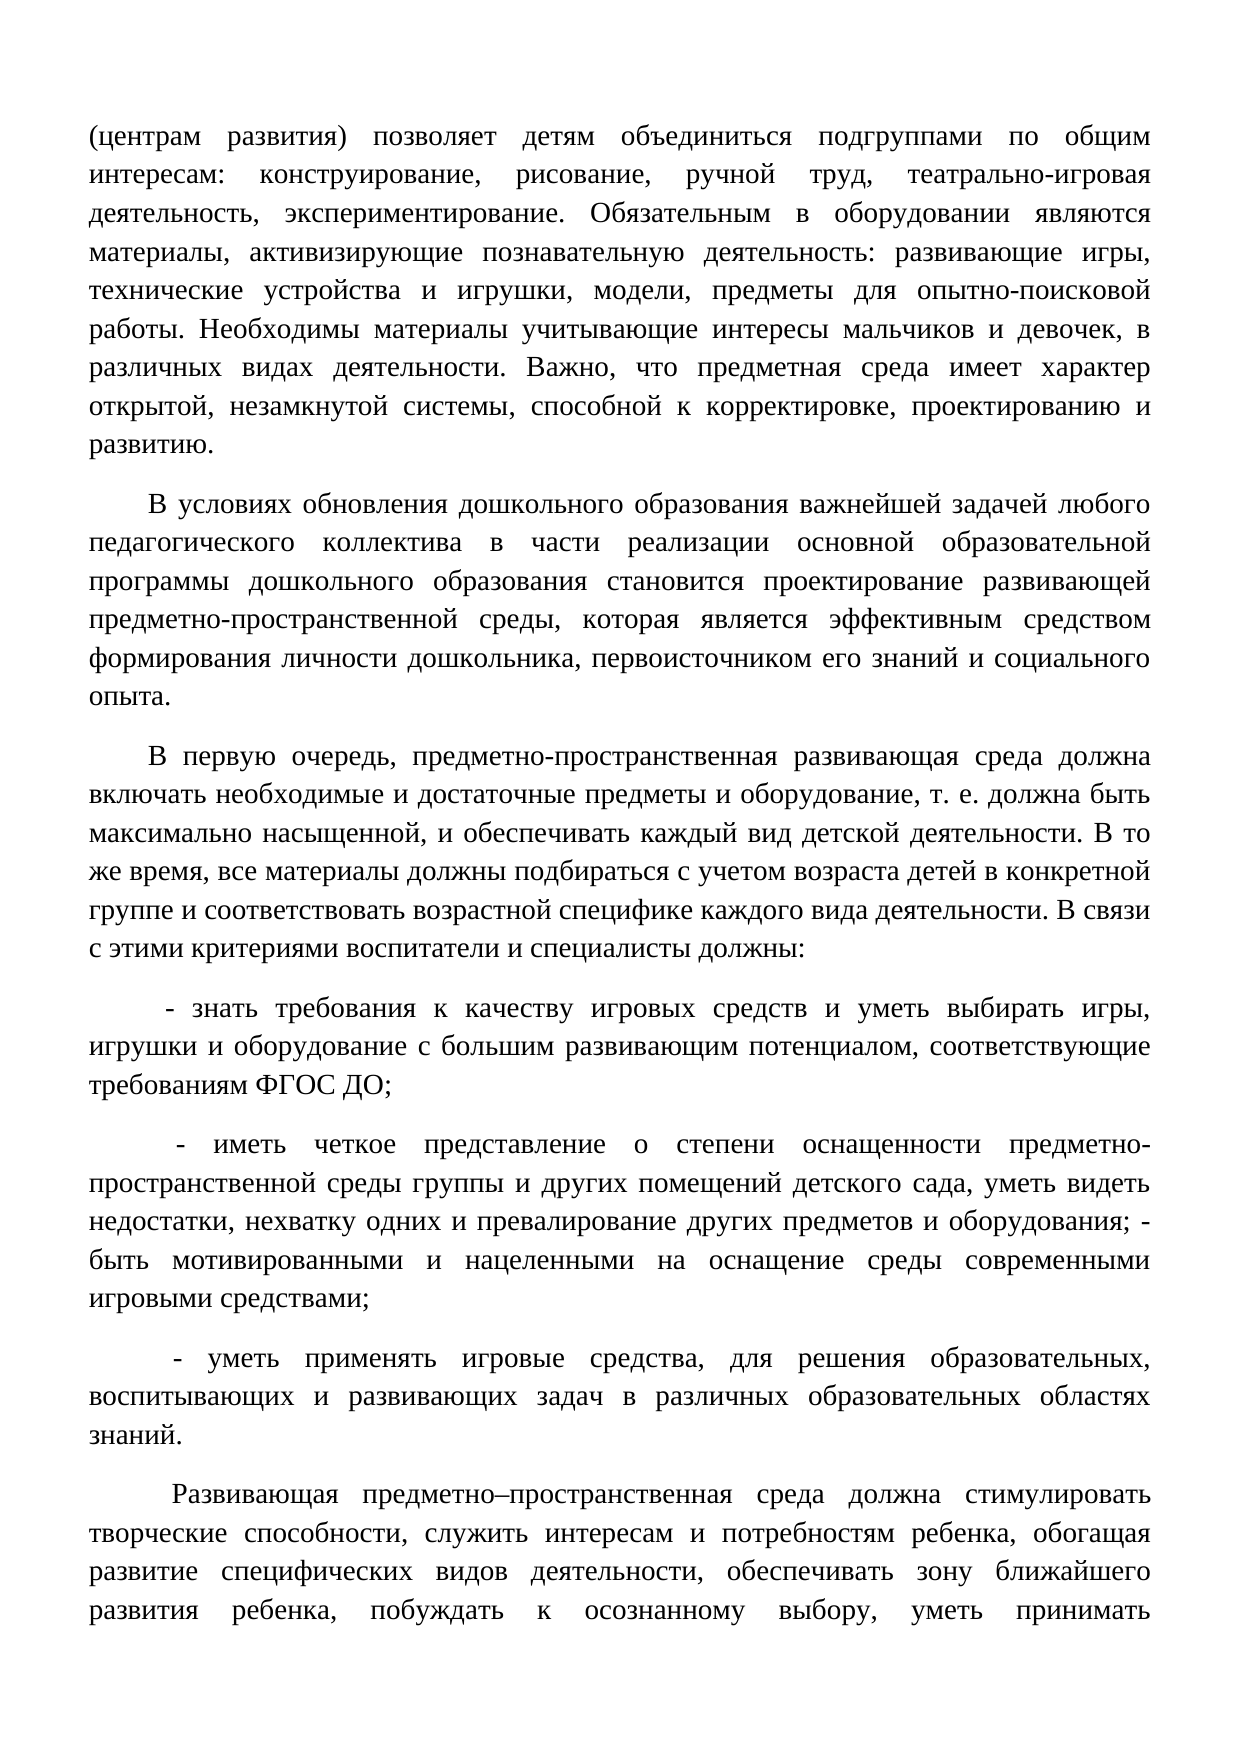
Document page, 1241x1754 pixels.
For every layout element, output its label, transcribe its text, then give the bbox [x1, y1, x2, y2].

text - иметь четкое представление о степени оснащенности предметно-пространственной среды группы и других помещений детского сада, уметь видеть недостатки, нехватку одних и превалирование других предметов и оборудования; - быть мотивированными и нацеленными на оснащение среды современными игровыми средствами; [88, 1126, 1152, 1314]
text - знать требования к качеству игровых средств и уметь выбирать игры, игрушки и оборудование с большим развивающим потенциалом, соответствующие требованиям ФГОС ДО; [88, 990, 1152, 1101]
text В первую очередь, предметно-пространственная развивающая среда должна включать необходимые и достаточные предметы и оборудование, т. е. должна быть максимально насыщенной, и обеспечивать каждый вид детской деятельности. В то же время, все материалы должны подбираться с учетом возраста детей в конкретной группе и соответствовать возрастной специфике каждого вида деятельности. В связи с этими критериями воспитатели и специалисты должны: [88, 738, 1152, 964]
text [88, 118, 1152, 460]
text - уметь применять игровые средства, для решения образовательных, воспитывающих и развивающих задач в различных образовательных областях знаний. [88, 1340, 1152, 1451]
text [88, 1476, 1152, 1626]
text В условиях обновления дошкольного образования важнейшей задачей любого педагогического коллектива в части реализации основной образовательной программы дошкольного образования становится проектирование развивающей предметно-пространственной среды, которая является эффективным средством формирования личности дошкольника, первоисточником его знаний и социального опыта. [88, 486, 1152, 712]
